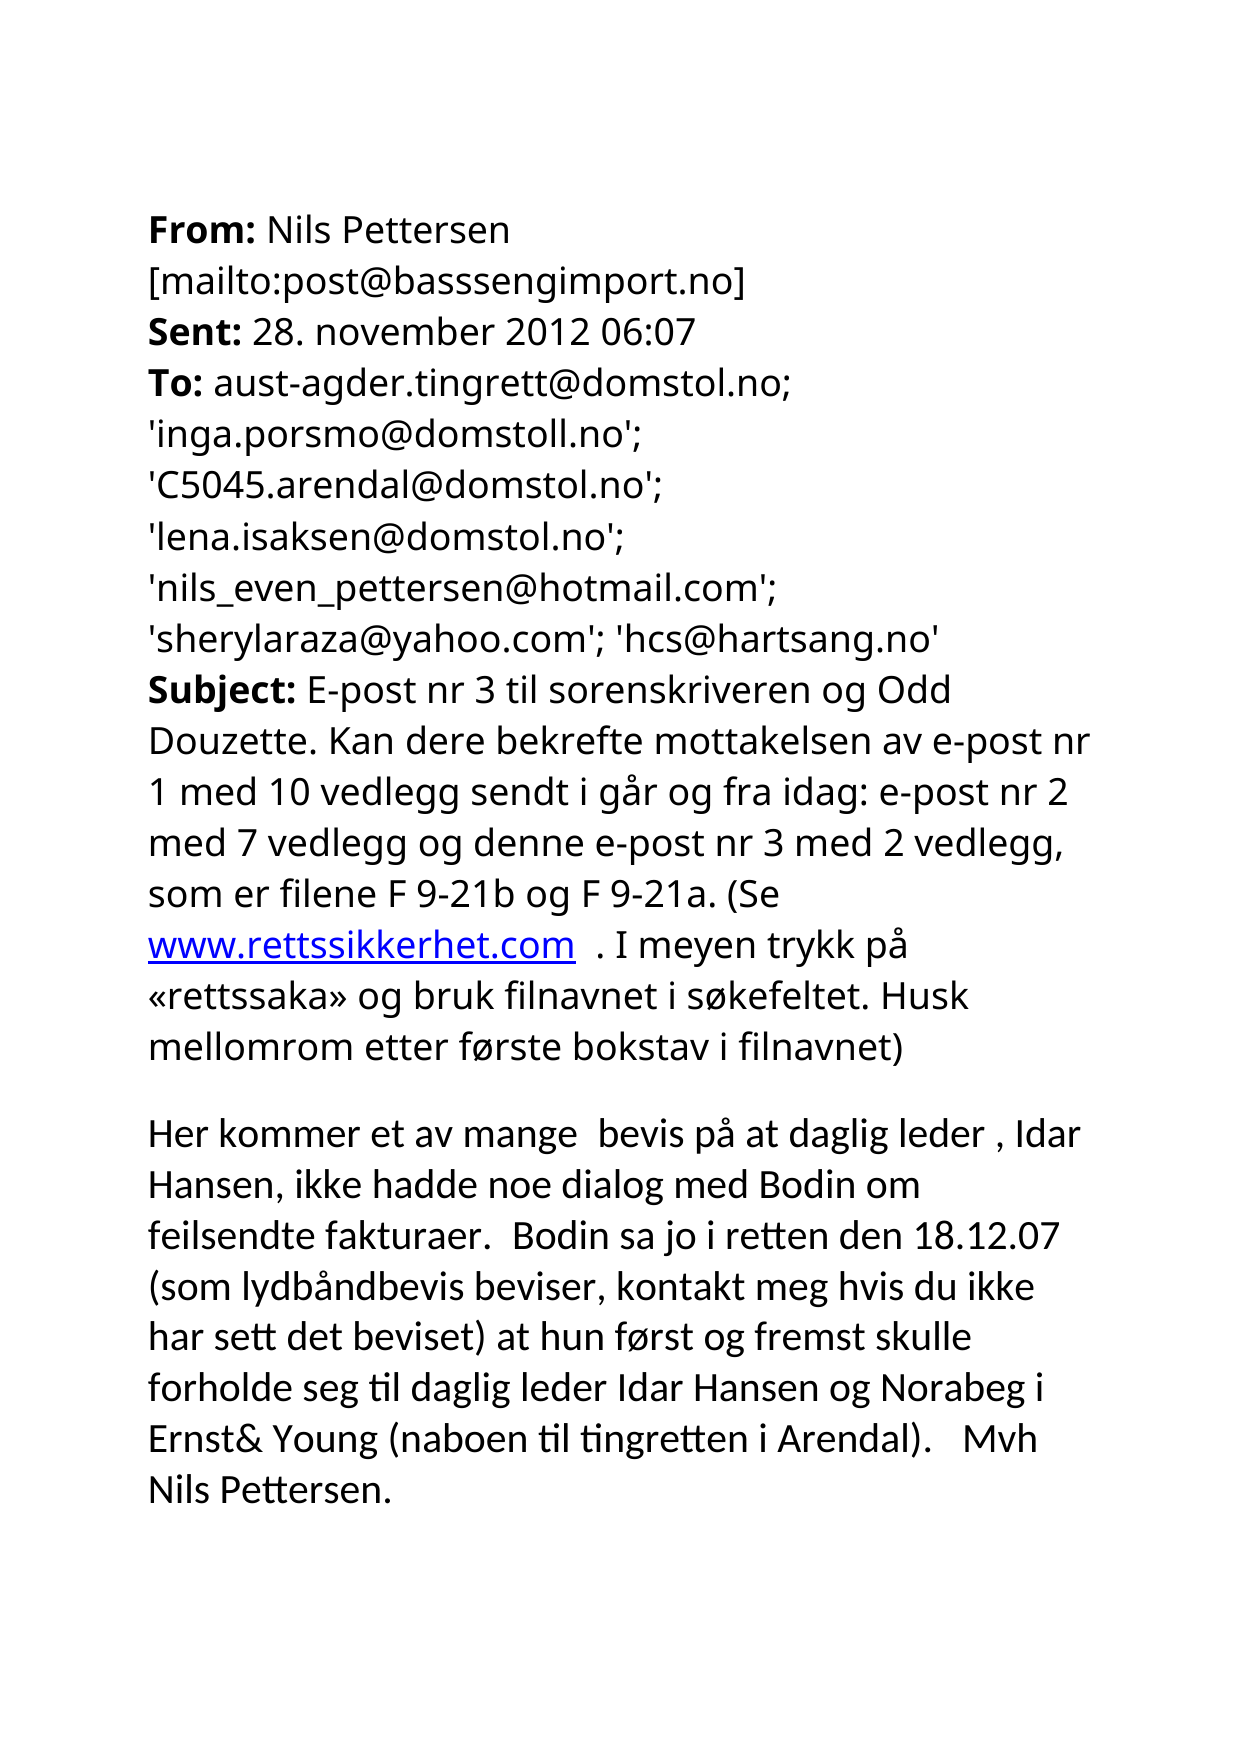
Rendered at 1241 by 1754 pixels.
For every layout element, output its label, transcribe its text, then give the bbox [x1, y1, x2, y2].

text From: Nils Pettersen [mailto:post@basssengimport.no] Sent: 28. november 2012 06:07 To: aust-agder.tingrett@domstol.no; 'inga.porsmo@domstoll.no'; 'C5045.arendal@domstol.no'; 'lena.isaksen@domstol.no'; 'nils_even_pettersen@hotmail.com'; 'sherylaraza@yahoo.com'; 'hcs@hartsang.no' Subject: E-post nr 3 til sorenskriveren og Odd Douzette. Kan dere bekrefte mottakelsen av e-post nr 1 med 10 vedlegg sendt i går og fra idag: e-post nr 2 med 7 vedlegg og denne e-post nr 3 med 2 vedlegg, som er filene F 9-21b og F 9-21a. (Se www.rettssikkerhet.com . I meyen trykk på «rettssaka» og bruk filnavnet i søkefeltet. Husk mellomrom etter første bokstav i filnavnet) [148, 204, 1093, 1071]
text Her kommer et av mange bevis på at daglig leder , Idar Hansen, ikke hadde noe dialog med Bodin om feilsendte fakturaer. Bodin sa jo i retten den 18.12.07 (som lydbåndbevis beviser, kontakt meg hvis du ikke har sett det beviset) at hun først og fremst skulle forholde seg til daglig leder Idar Hansen og Norabeg i Ernst& Young (naboen til tingretten i Arendal). Mvh Nils Pettersen. [148, 1107, 1093, 1514]
